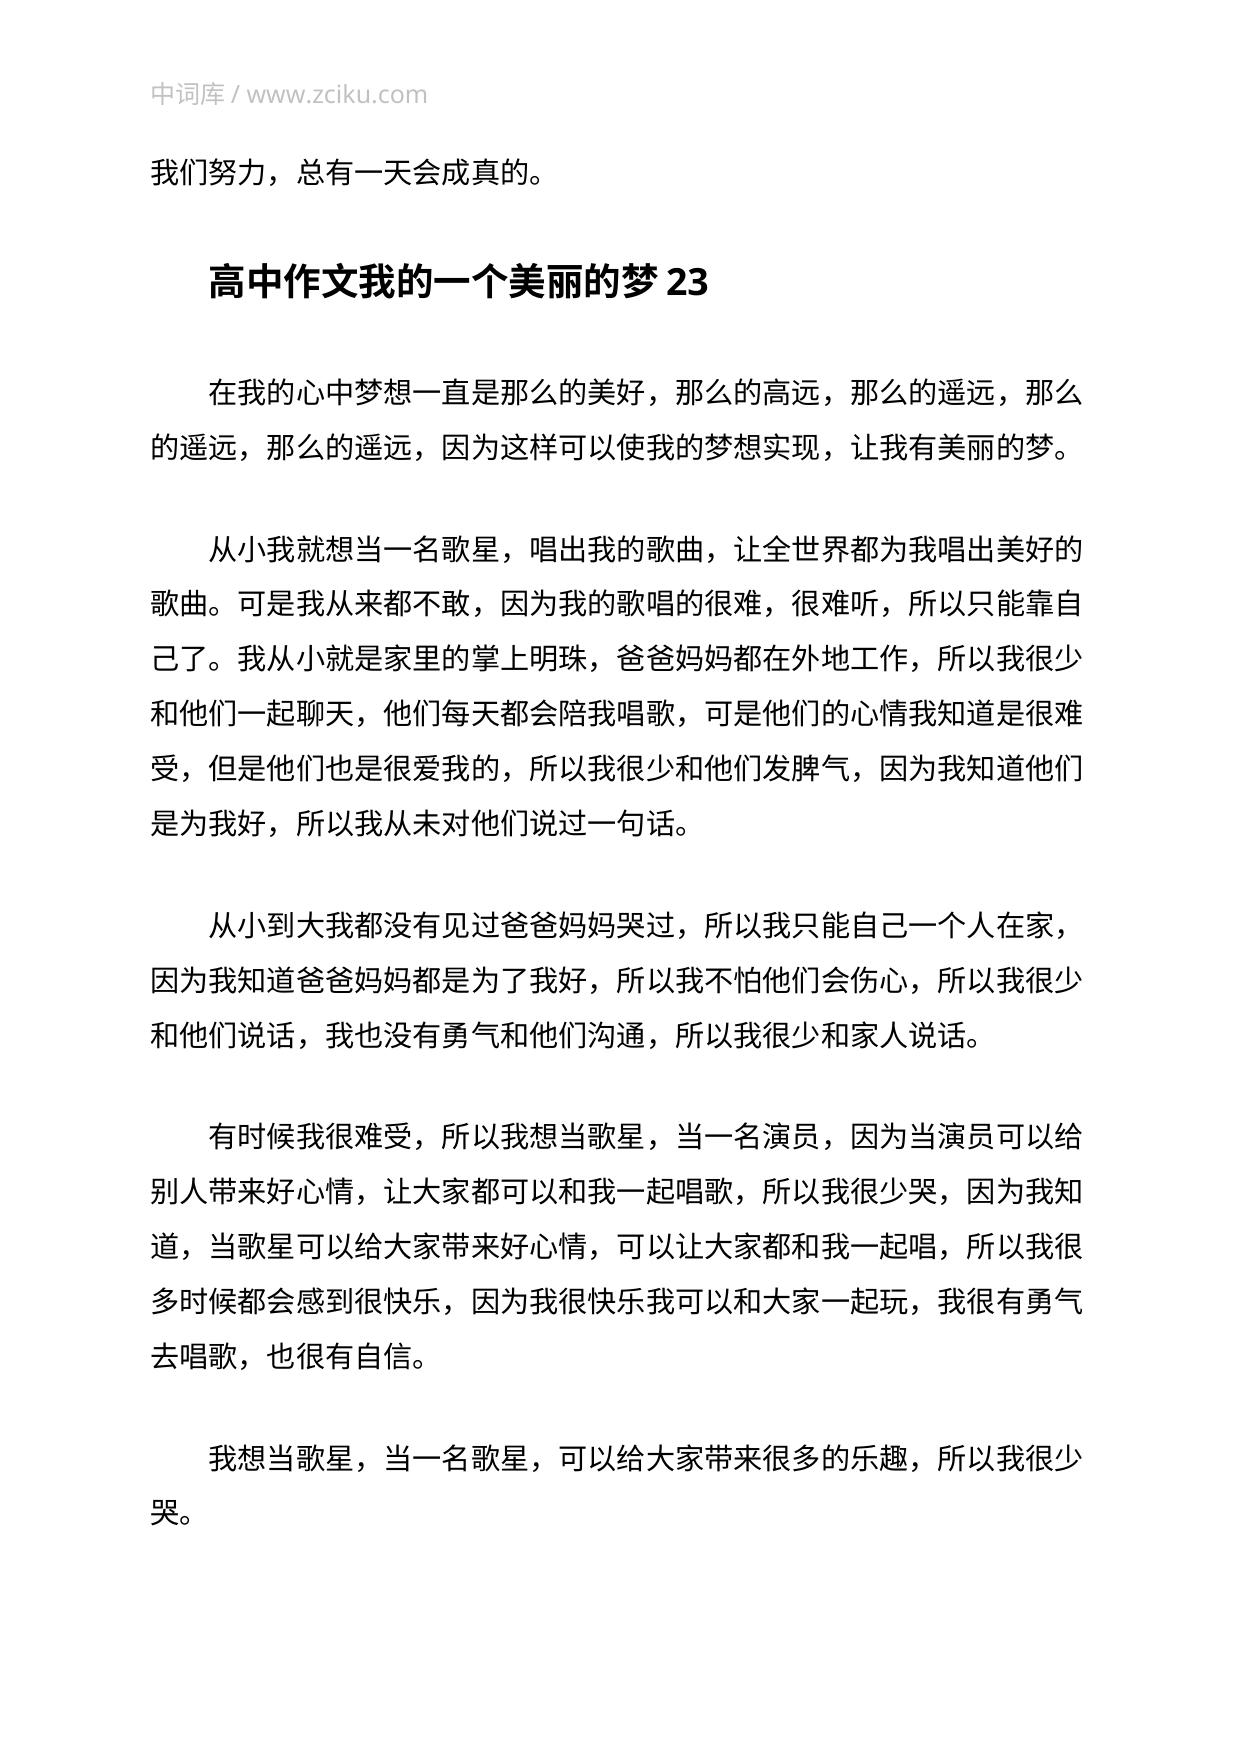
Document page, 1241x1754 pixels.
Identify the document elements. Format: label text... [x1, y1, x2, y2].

text 在我的心中梦想一直是那么的美好，那么的高远，那么的遥远，那么的遥远，那么的遥远，因为这样可以使我的梦想实现，让我有美丽的梦。 [150, 369, 1090, 467]
text 从小到大我都没有见过爸爸妈妈哭过，所以我只能自己一个人在家，因为我知道爸爸妈妈都是为了我好，所以我不怕他们会伤心，所以我很少和他们说话，我也没有勇气和他们沟通，所以我很少和家人说话。 [150, 902, 1090, 1054]
text 从小我就想当一名歌星，唱出我的歌曲，让全世界都为我唱出美好的歌曲。可是我从来都不敢，因为我的歌唱的很难，很难听，所以只能靠自己了。我从小就是家里的掌上明珠，爸爸妈妈都在外地工作，所以我很少和他们一起聊天，他们每天都会陪我唱歌，可是他们的心情我知道是很难受，但是他们也是很爱我的，所以我很少和他们发脾气，因为我知道他们是为我好，所以我从未对他们说过一句话。 [150, 526, 1090, 843]
text 我想当歌星，当一名歌星，可以给大家带来很多的乐趣，所以我很少哭。 [150, 1435, 1090, 1532]
text 有时候我很难受，所以我想当歌星，当一名演员，因为当演员可以给别人带来好心情，让大家都可以和我一起唱歌，所以我很少哭，因为我知道，当歌星可以给大家带来好心情，可以让大家都和我一起唱，所以我很多时候都会感到很快乐，因为我很快乐我可以和大家一起玩，我很有勇气去唱歌，也很有自信。 [150, 1114, 1090, 1376]
text 高中作文我的一个美丽的梦23 [150, 252, 1090, 306]
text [150, 150, 1090, 192]
